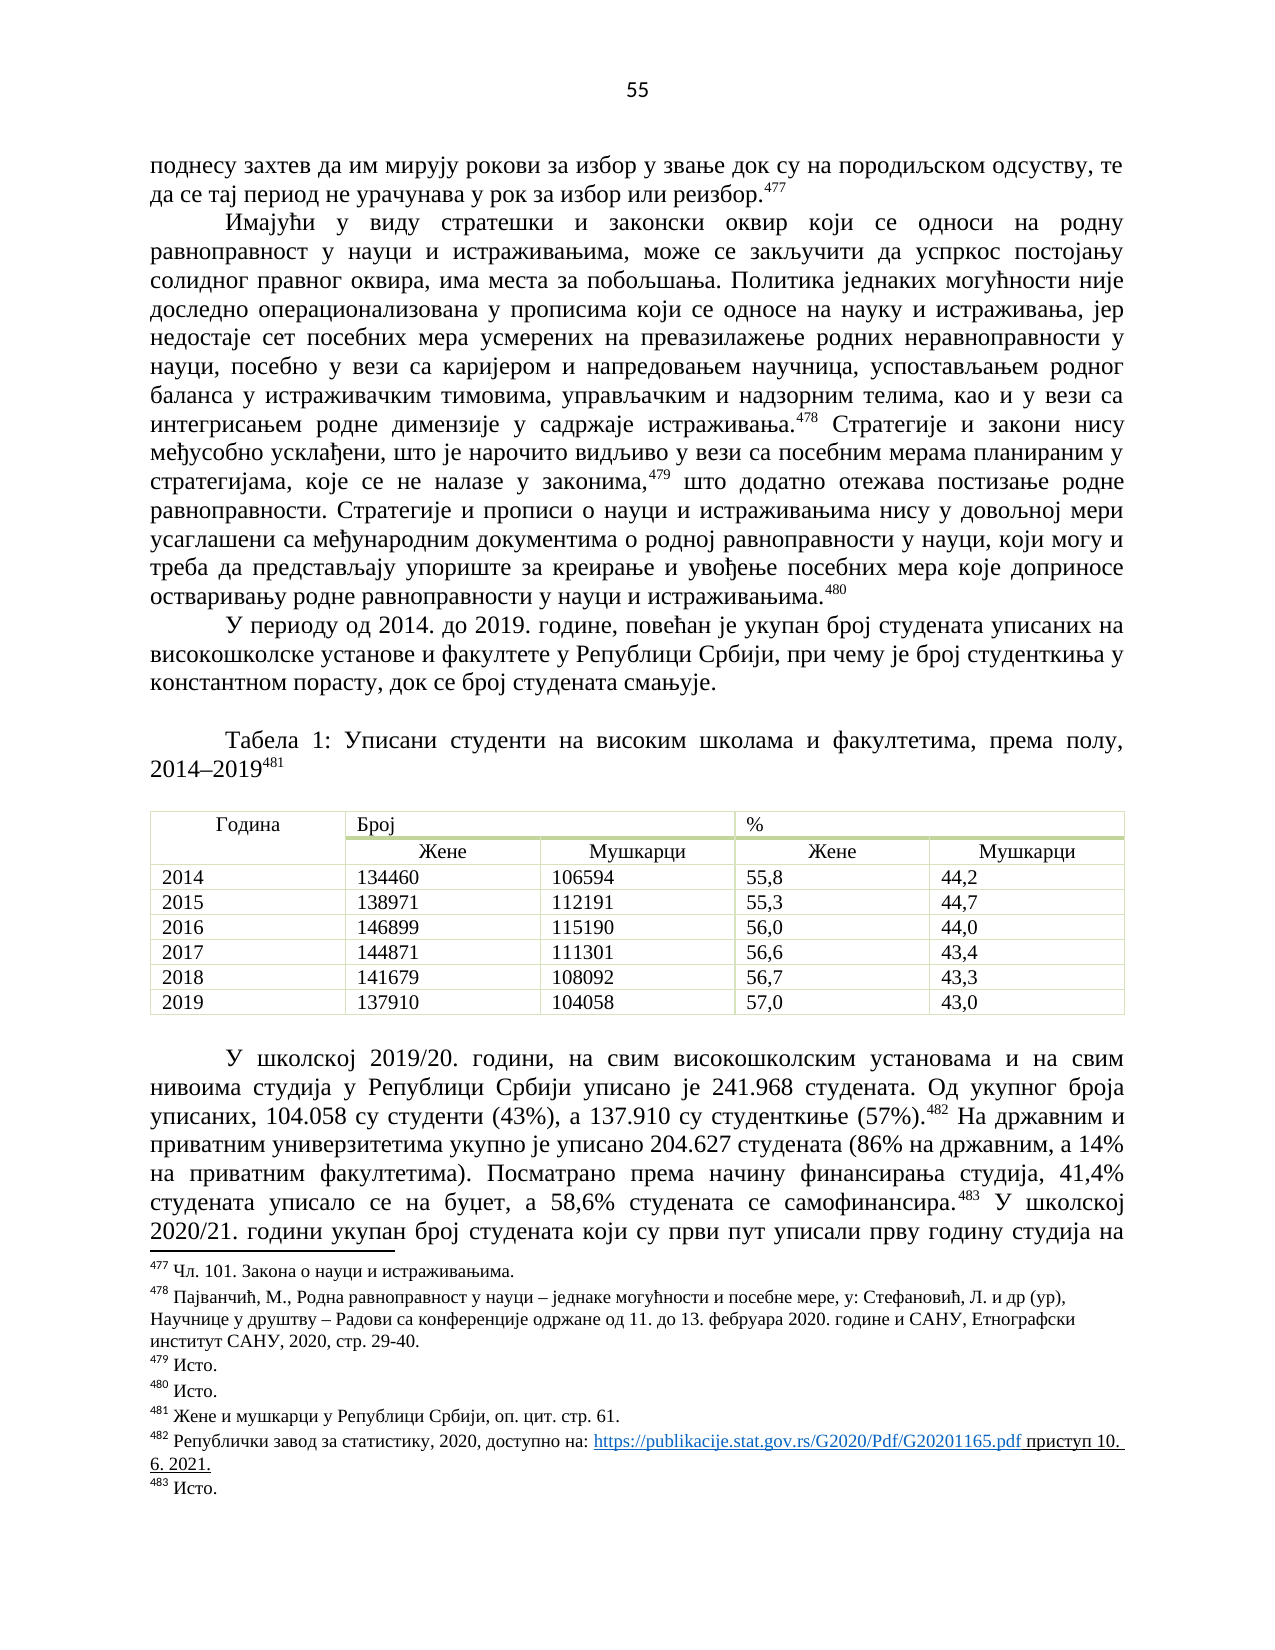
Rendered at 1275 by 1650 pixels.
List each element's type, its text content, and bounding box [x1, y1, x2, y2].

table_cell 57,0 [736, 990, 929, 1014]
table_header Број [346, 812, 734, 836]
table_cell 134460 [346, 865, 540, 889]
table_cell 43,3 [930, 965, 1124, 989]
table_cell 44,0 [930, 915, 1124, 939]
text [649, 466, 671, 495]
table_header Година [151, 812, 345, 863]
table_cell 137910 [346, 990, 540, 1014]
table_cell 2015 [151, 890, 345, 914]
text Табела 1: Уписани студенти на високим школама и факултетима, према полу, 2014–2019 [150, 725, 1125, 782]
table_cell 2017 [151, 940, 345, 964]
text У периоду од 2014. до 2019. године, повећан је укупан број студената уписаних на високошколске установе и факултете у Републици Србији, при чему је број студенткиња у константном порасту, док се број студената смањује. [150, 610, 1125, 696]
table_cell Мушкарци [541, 840, 734, 863]
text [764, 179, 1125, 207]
table_cell 111301 [541, 940, 734, 964]
table_cell 56,7 [736, 965, 929, 989]
table_cell 2016 [151, 915, 345, 939]
table_cell 112191 [541, 890, 734, 914]
table_cell 43,0 [930, 990, 1124, 1014]
table_cell Жене [346, 840, 540, 863]
table_cell 43,4 [930, 940, 1124, 964]
table_cell 115190 [541, 915, 734, 939]
table_cell 2018 [151, 965, 345, 989]
table_cell 55,3 [736, 890, 929, 914]
table_cell 56,0 [736, 915, 929, 939]
table_cell 106594 [541, 865, 734, 889]
table_cell 44,2 [930, 865, 1124, 889]
table_cell 144871 [346, 940, 540, 964]
table_cell 104058 [541, 990, 734, 1014]
table_cell 141679 [346, 965, 540, 989]
table_cell 56,6 [736, 940, 929, 964]
table_cell Мушкарци [930, 840, 1124, 863]
table_header % [736, 812, 1124, 836]
table_cell 2014 [151, 865, 345, 889]
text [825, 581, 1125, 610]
table_cell 108092 [541, 965, 734, 989]
table_cell 146899 [346, 915, 540, 939]
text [150, 1043, 1125, 1244]
table_cell Жене [736, 840, 929, 863]
table_cell 44,7 [930, 890, 1124, 914]
table_cell 138971 [346, 890, 540, 914]
table_cell 2019 [151, 990, 345, 1014]
table_cell 55,8 [736, 865, 929, 889]
